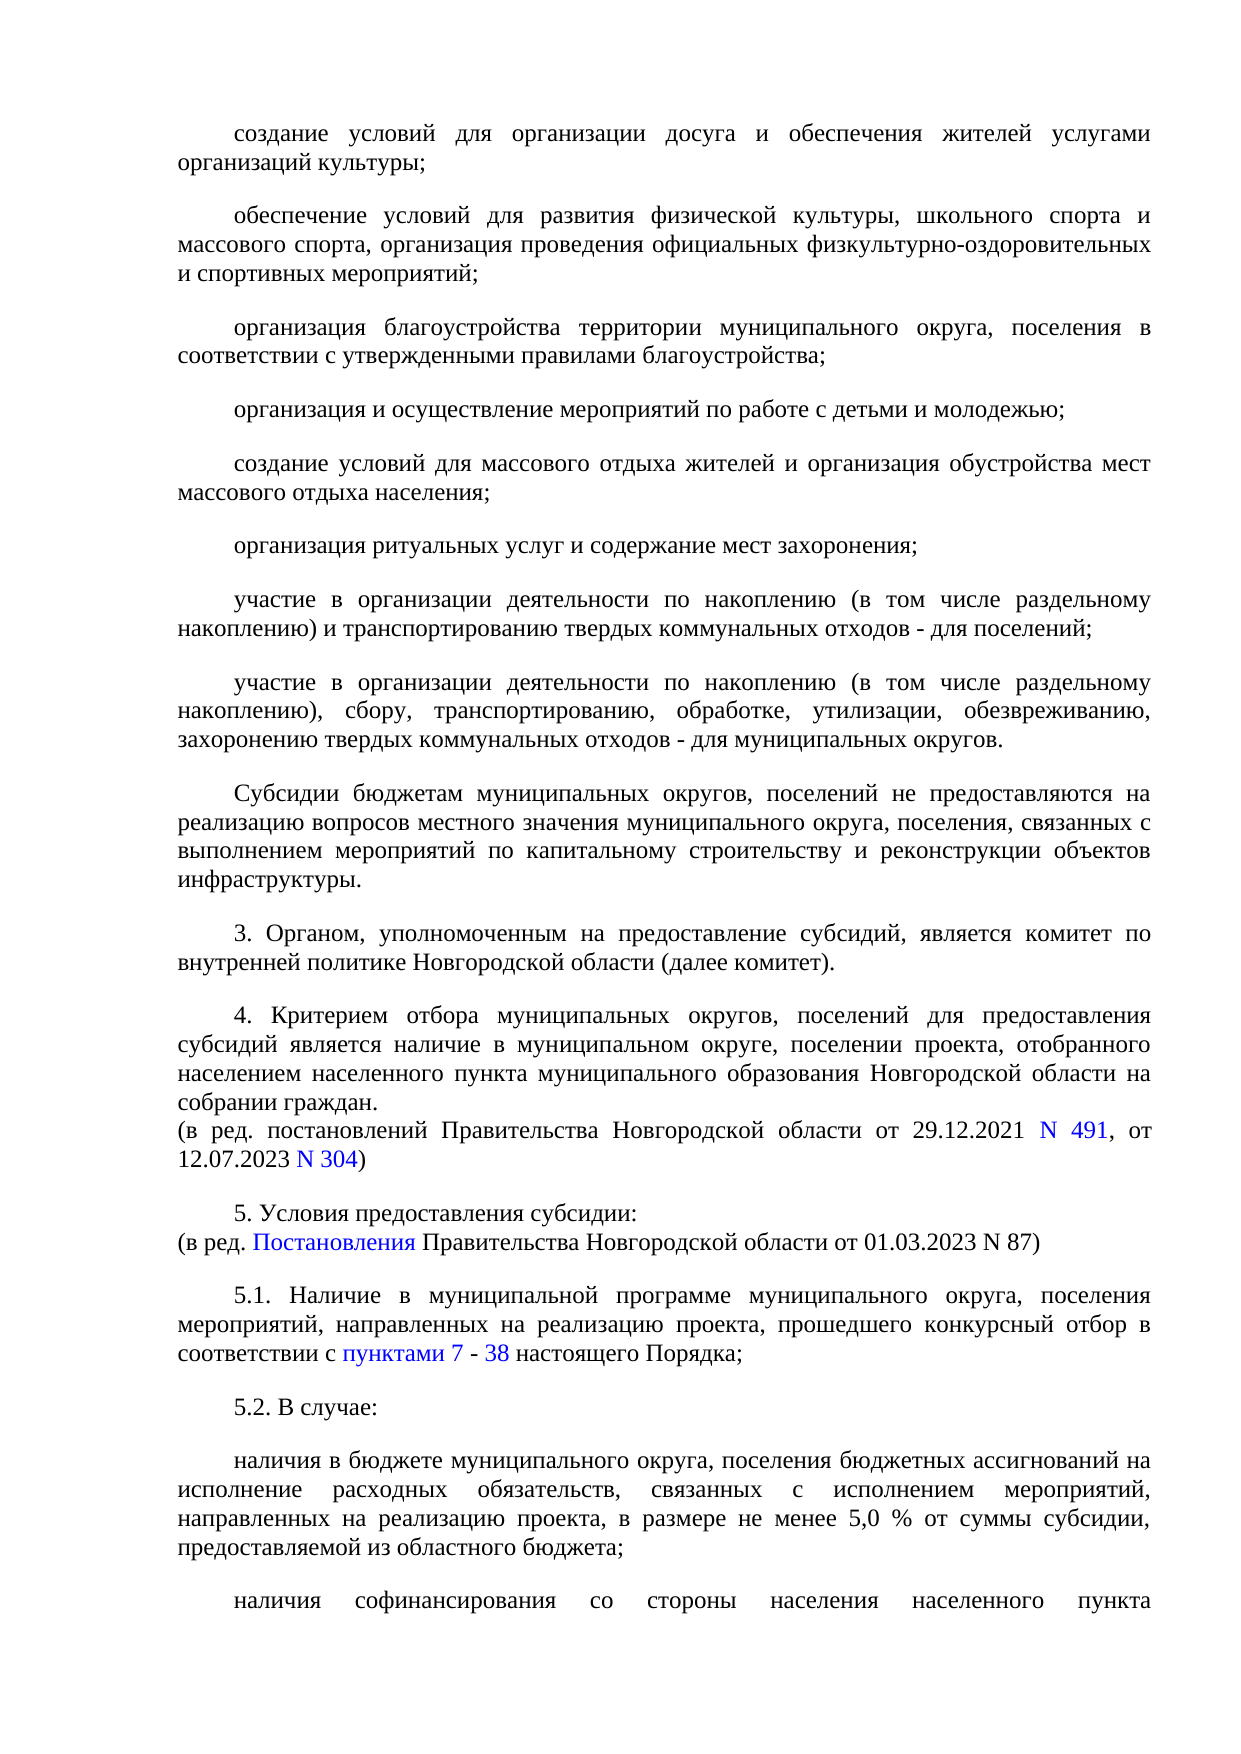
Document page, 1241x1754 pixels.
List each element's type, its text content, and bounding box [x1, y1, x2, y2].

text наличия в бюджете муниципального округа, поселения бюджетных ассигнований на исполнение расходных обязательств, связанных с исполнением мероприятий, направленных на реализацию проекта, в размере не менее 5,0 % от суммы субсидии, предоставляемой из областного бюджета; [177, 1446, 1152, 1561]
text организация благоустройства территории муниципального округа, поселения в соответствии с утвержденными правилами благоустройства; [177, 312, 1152, 369]
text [177, 1586, 1152, 1614]
text 5.1. Наличие в муниципальной программе муниципального округа, поселения мероприятий, направленных на реализацию проекта, прошедшего конкурсный отбор в соответствии с пунктами 7 - 38 настоящего Порядка; [177, 1281, 1152, 1367]
text участие в организации деятельности по накоплению (в том числе раздельному накоплению), сбору, транспортированию, обработке, утилизации, обезвреживанию, захоронению твердых коммунальных отходов - для муниципальных округов. [177, 667, 1152, 753]
text создание условий для массового отдыха жителей и организация обустройства мест массового отдыха населения; [177, 448, 1152, 506]
text 3. Органом, уполномоченным на предоставление субсидий, является комитет по внутренней политике Новгородской области (далее комитет). [177, 918, 1152, 976]
text участие в организации деятельности по накоплению (в том числе раздельному накоплению) и транспортированию твердых коммунальных отходов - для поселений; [177, 584, 1152, 642]
text создание условий для организации досуга и обеспечения жителей услугами организаций культуры; [177, 118, 1152, 176]
text 5. Условия предоставления субсидии: [177, 1198, 1152, 1227]
text 5.2. В случае: [177, 1392, 1152, 1421]
text 4. Критерием отбора муниципальных округов, поселений для предоставления субсидий является наличие в муниципальном округе, поселении проекта, отобранного населением населенного пункта муниципального образования Новгородской области на собрании граждан. [177, 1001, 1152, 1116]
text (в ред. Постановления Правительства Новгородской области от 01.03.2023 N 87) [177, 1227, 1152, 1256]
text Субсидии бюджетам муниципальных округов, поселений не предоставляются на реализацию вопросов местного значения муниципального округа, поселения, связанных с выполнением мероприятий по капитальному строительству и реконструкции объектов инфраструктуры. [177, 778, 1152, 893]
text организация и осуществление мероприятий по работе с детьми и молодежью; [177, 394, 1152, 423]
text организация ритуальных услуг и содержание мест захоронения; [177, 531, 1152, 559]
text обеспечение условий для развития физической культуры, школьного спорта и массового спорта, организация проведения официальных физкультурно-оздоровительных и спортивных мероприятий; [177, 201, 1152, 287]
text (в ред. постановлений Правительства Новгородской области от 29.12.2021 N 491, от 12.07.2023 N 304) [177, 1116, 1152, 1173]
